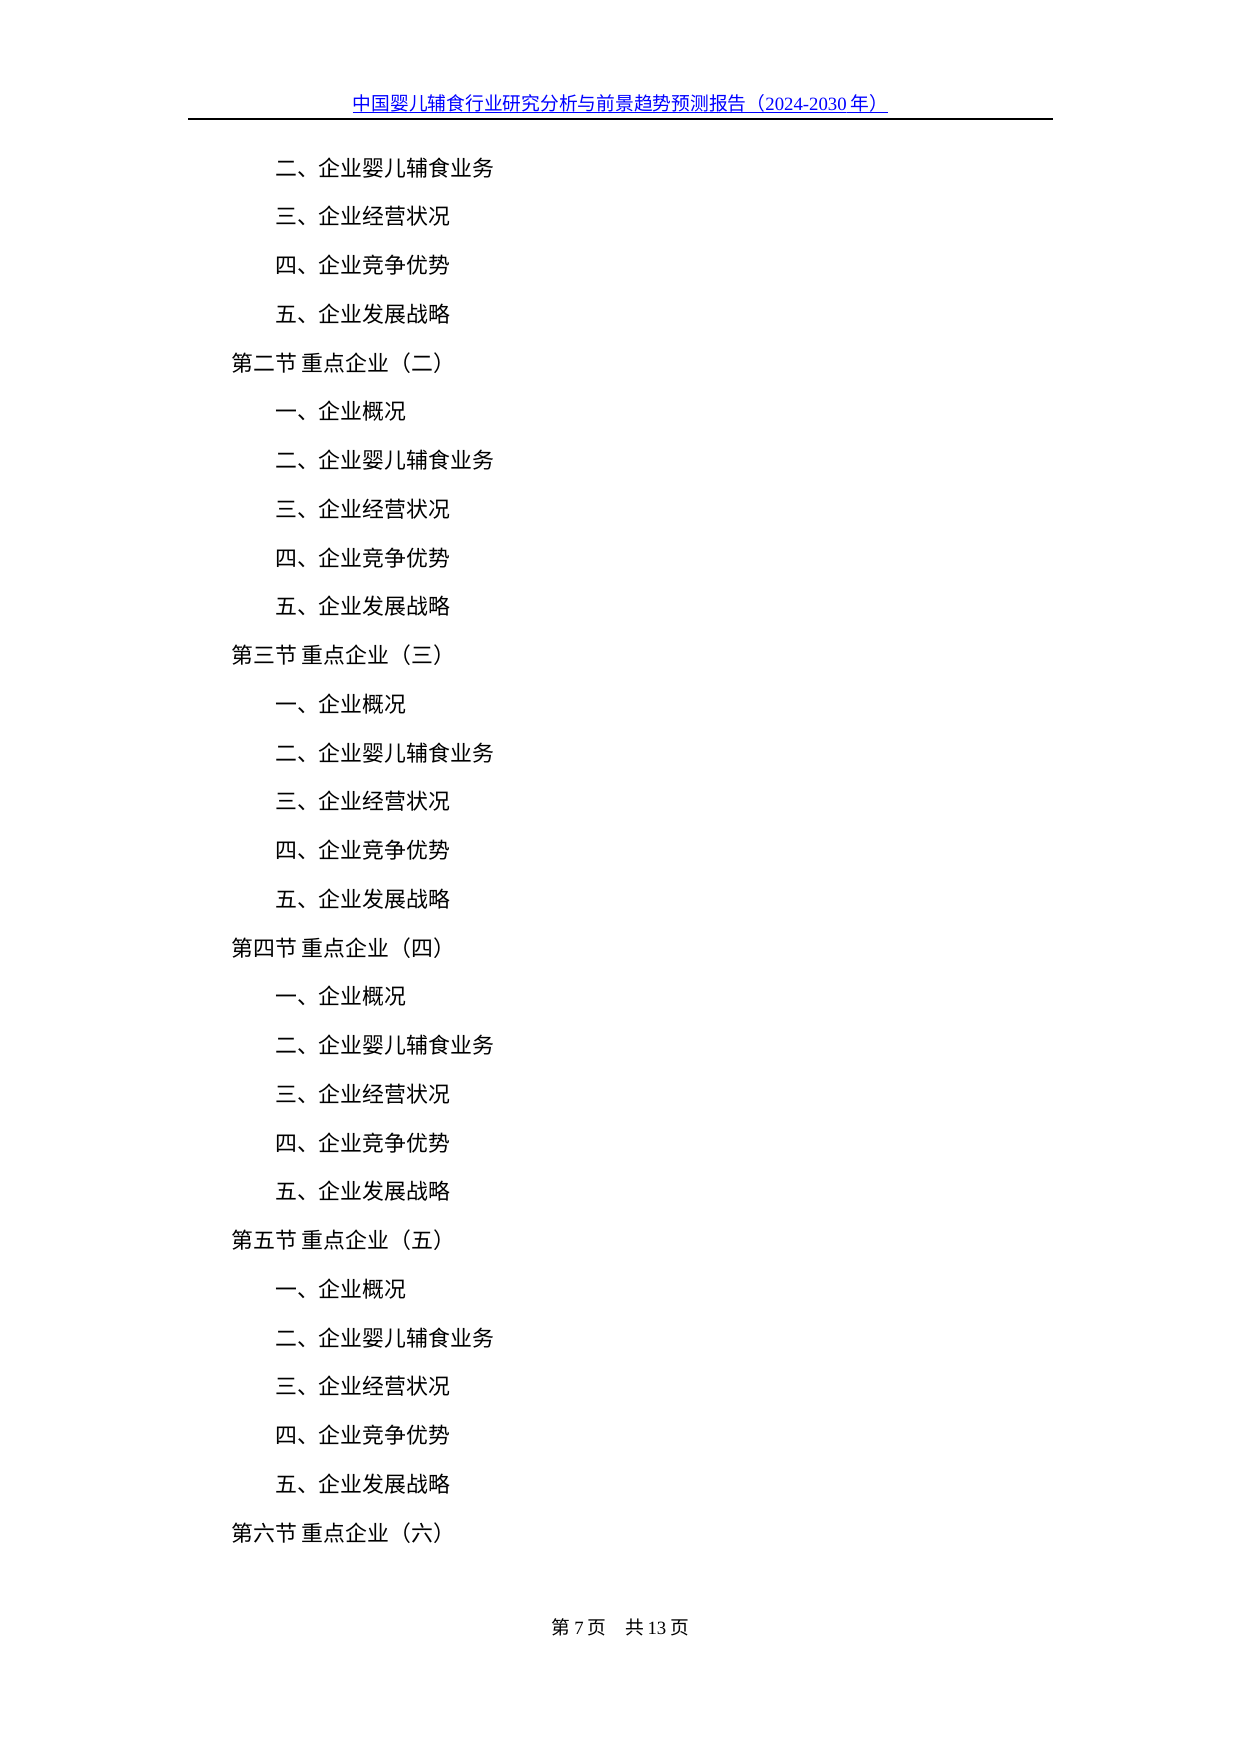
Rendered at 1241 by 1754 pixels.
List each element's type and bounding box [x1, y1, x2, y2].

text [187, 150, 1053, 1548]
